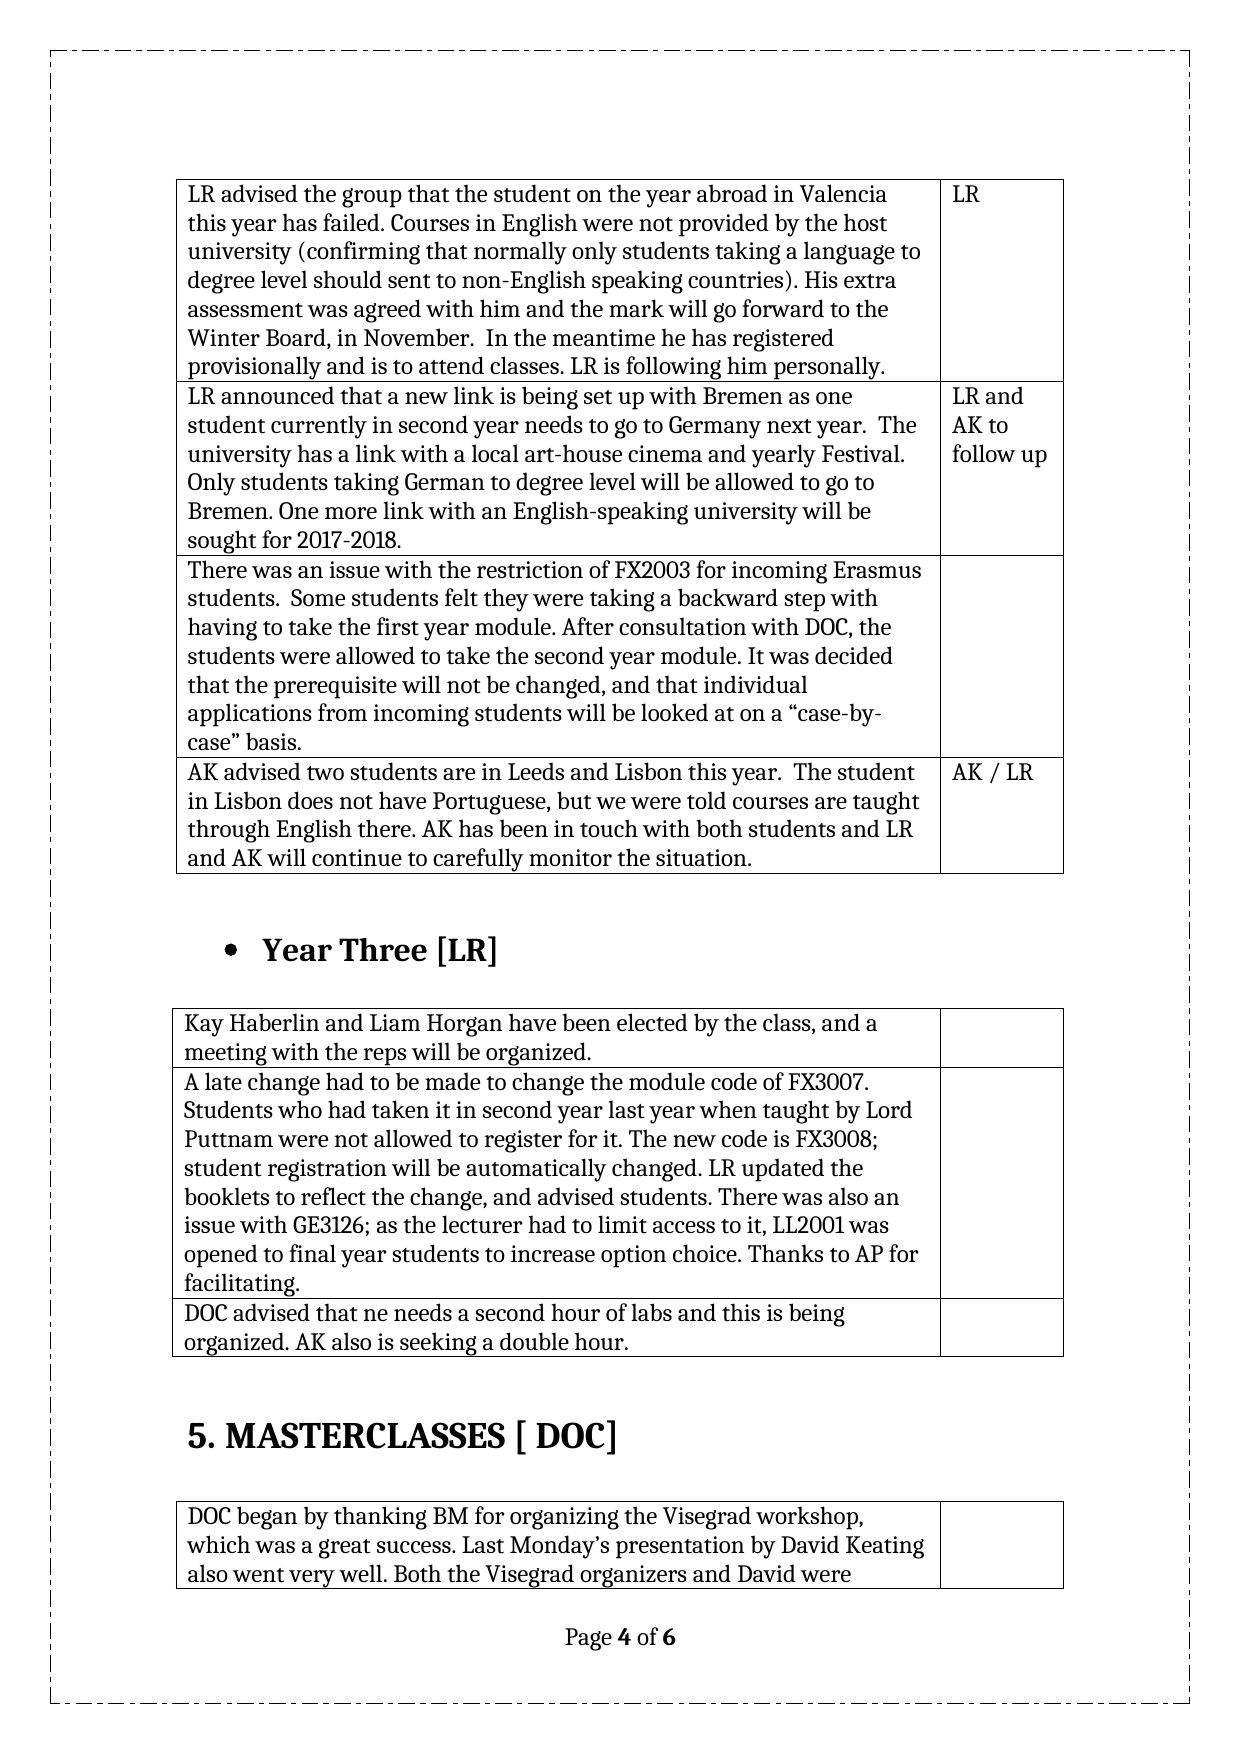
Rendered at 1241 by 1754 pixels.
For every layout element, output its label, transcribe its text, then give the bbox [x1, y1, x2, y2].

table_cell A late change had to be made to change the module code of FX3007. Students who had taken it in second year last year when taught by Lord Puttnam were not allowed to register for it. The new code is FX3008; student registration will be automatically changed. LR updated the booklets to reflect the change, and advised students. There was also an issue with GE3126; as the lecturer had to limit access to it, LL2001 was opened to final year students to increase option choice. Thanks to AP for facilitating. [173, 1068, 940, 1298]
table_header [941, 1009, 1063, 1067]
table_header Kay Haberlin and Liam Horgan have been elected by the class, and a meeting with the reps will be organized. [173, 1009, 940, 1067]
list MASTERCLASSES [ DOC] [187, 1415, 1053, 1458]
table_header LR advised the group that the student on the year abroad in Valencia this year has failed. Courses in English were not provided by the host university (confirming that normally only students taking a language to degree level should sent to non-English speaking countries). His extra assessment was agreed with him and the mark will go forward to the Winter Board, in November. In the meantime he has registered provisionally and is to attend classes. LR is following him personally. [177, 180, 940, 381]
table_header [177, 1502, 940, 1588]
table_cell AK advised two students are in Leeds and Lisbon this year. The student in Lisbon does not have Portuguese, but we were told courses are taught through English there. AK has been in touch with both students and LR and AK will continue to carefully monitor the situation. [177, 758, 940, 873]
list Year Three [LR] [225, 931, 1053, 970]
table_header [941, 1502, 1063, 1588]
table_cell [941, 556, 1063, 757]
table_header LR [941, 180, 1063, 381]
table_cell [941, 1299, 1063, 1356]
table_cell LR announced that a new link is being set up with Bremen as one student currently in second year needs to go to Germany next year. The university has a link with a local art-house cinema and yearly Festival. Only students taking German to degree level will be allowed to go to Bremen. One more link with an English-speaking university will be sought for 2017-2018. [177, 382, 940, 554]
table_cell AK / LR [941, 758, 1063, 873]
table_cell There was an issue with the restriction of FX2003 for incoming Erasmus students. Some students felt they were taking a backward step with having to take the first year module. After consultation with DOC, the students were allowed to take the second year module. It was decided that the prerequisite will not be changed, and that individual applications from incoming students will be looked at on a “case-by-case” basis. [177, 556, 940, 757]
table_cell [941, 1068, 1063, 1298]
table_cell LR and AK to follow up [941, 382, 1063, 554]
table_cell DOC advised that ne needs a second hour of labs and this is being organized. AK also is seeking a double hour. [173, 1299, 940, 1356]
